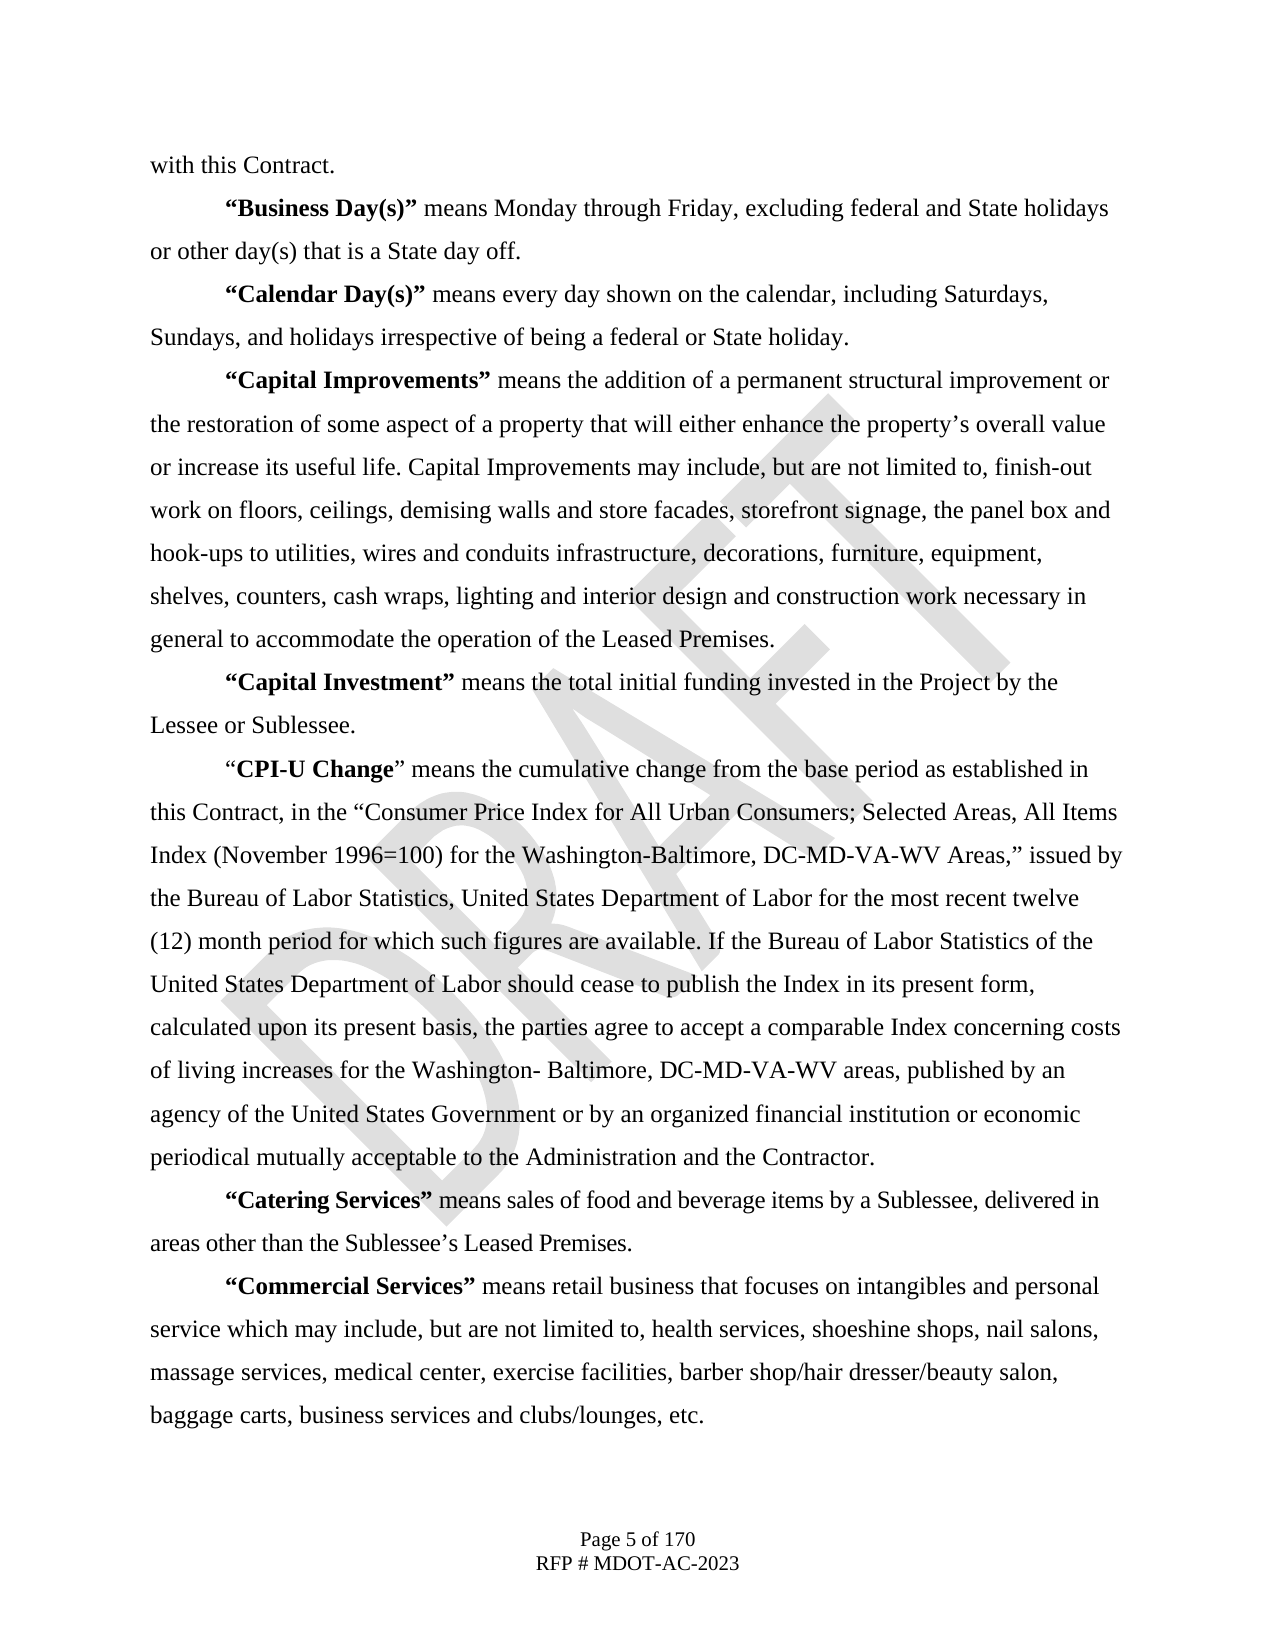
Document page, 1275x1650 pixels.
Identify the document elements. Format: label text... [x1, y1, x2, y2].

text “Business Day(s)” means Monday through Friday, excluding federal and State holidays or other day(s) that is a State day off. [150, 193, 1125, 265]
text “Catering Services” means sales of food and beverage items by a Sublessee, delivered in areas other than the Sublessee’s Leased Premises. [150, 1185, 1125, 1257]
text “CPI-U Change” means the cumulative change from the base period as established in this Contract, in the “Consumer Price Index for All Urban Consumers; Selected Areas, All Items Index (November 1996=100) for the Washington-Baltimore, DC-MD-VA-WV Areas,” issued by the Bureau of Labor Statistics, United States Department of Labor for the most recent twelve (12) month period for which such figures are available. If the Bureau of Labor Statistics of the United States Department of Labor should cease to publish the Index in its present form, calculated upon its present basis, the parties agree to accept a comparable Index concerning costs of living increases for the Washington- Baltimore, DC-MD-VA-WV areas, published by an agency of the United States Government or by an organized financial institution or economic periodical mutually acceptable to the Administration and the Contractor. [150, 754, 1125, 1171]
text “Calendar Day(s)” means every day shown on the calendar, including Saturdays, Sundays, and holidays irrespective of being a federal or State holiday. [150, 279, 1125, 351]
text “Capital Improvements” means the addition of a permanent structural improvement or the restoration of some aspect of a property that will either enhance the property’s overall value or increase its useful life. Capital Improvements may include, but are not limited to, finish-out work on floors, ceilings, demising walls and store facades, storefront signage, the panel box and hook-ups to utilities, wires and conduits infrastructure, decorations, furniture, equipment, shelves, counters, cash wraps, lighting and interior design and construction work necessary in general to accommodate the operation of the Leased Premises. [150, 366, 1125, 653]
text “Commercial Services” means retail business that focuses on intangibles and personal service which may include, but are not limited to, health services, shoeshine shops, nail salons, massage services, medical center, exercise facilities, barber shop/hair dresser/beauty salon, baggage carts, business services and clubs/lounges, etc. [150, 1271, 1125, 1429]
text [150, 150, 1125, 179]
text “Capital Investment” means the total initial funding invested in the Project by the Lessee or Sublessee. [150, 667, 1125, 739]
